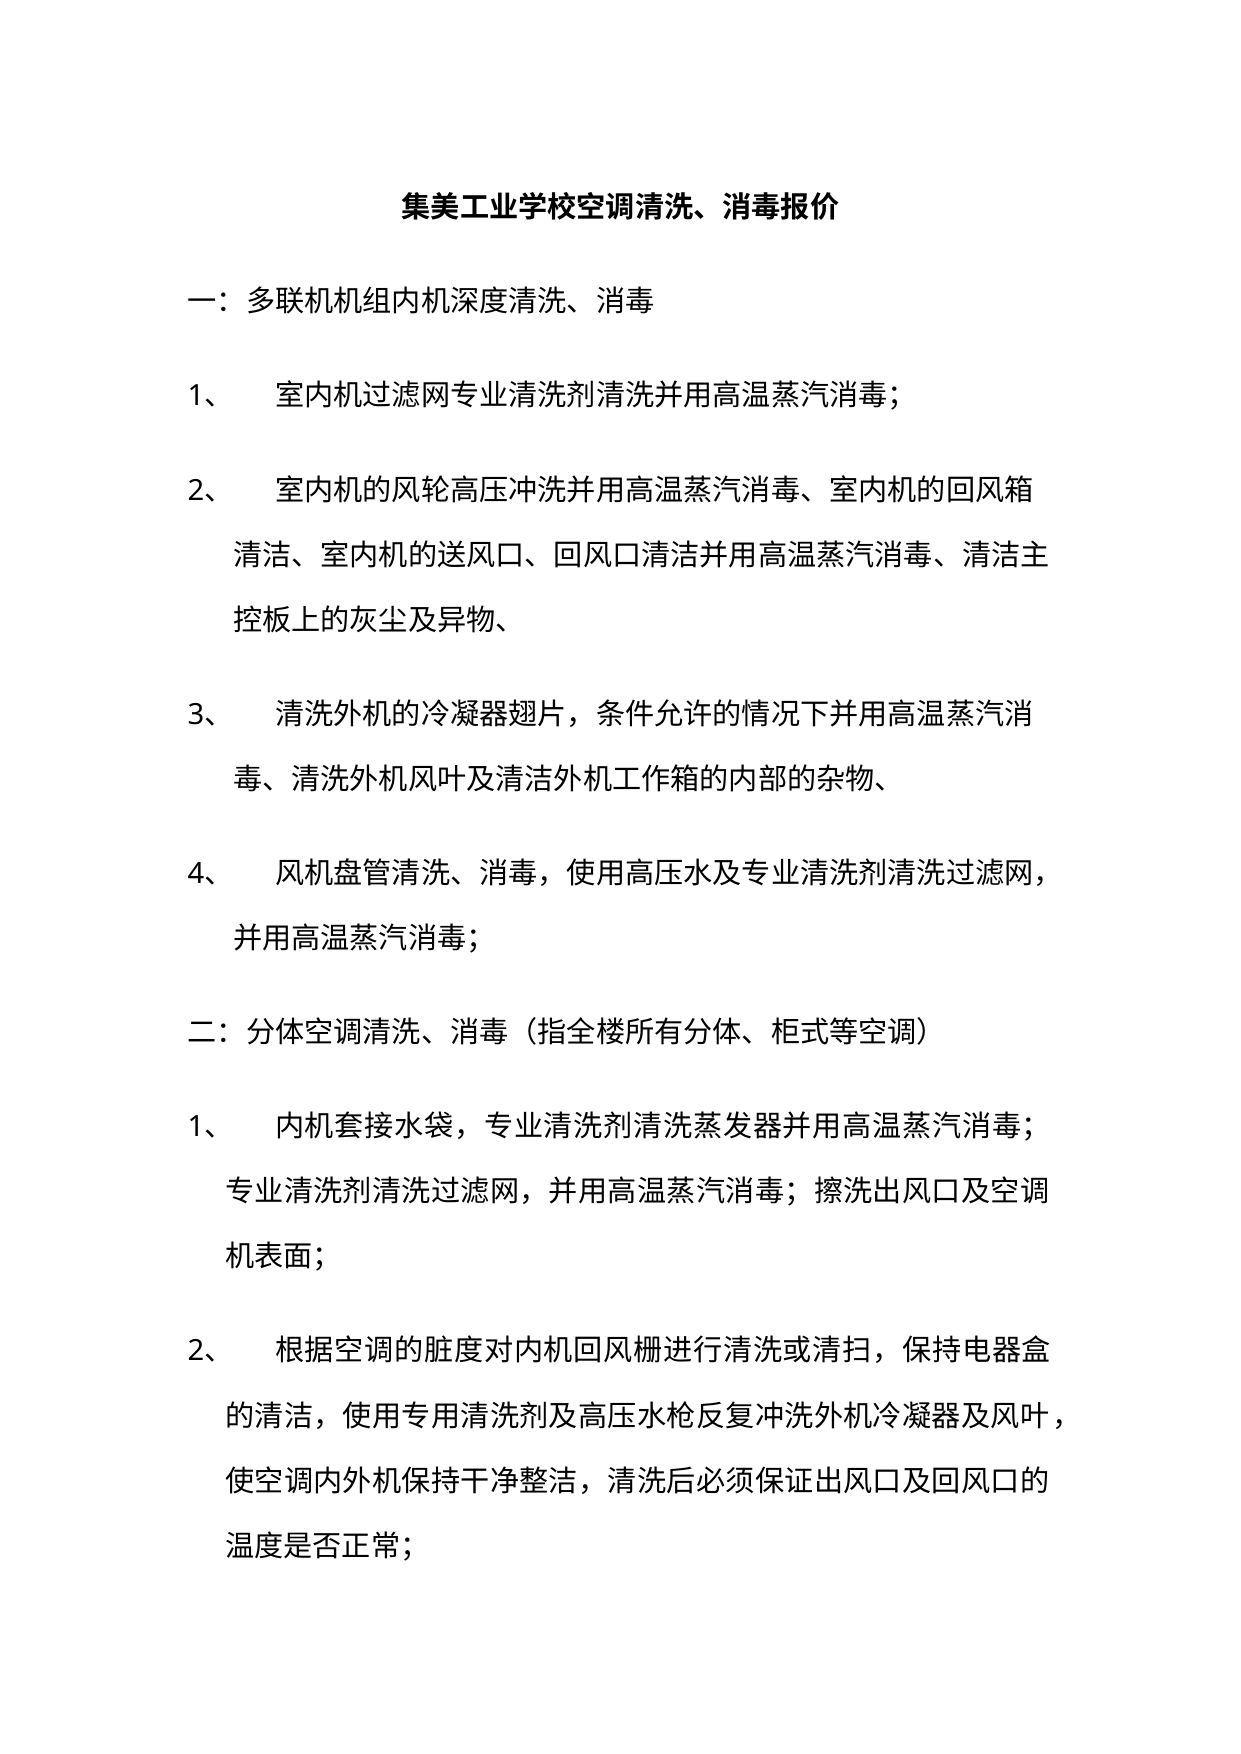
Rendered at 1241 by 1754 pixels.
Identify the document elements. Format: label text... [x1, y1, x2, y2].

list 清洗外机的冷凝器翅片，条件允许的情况下并用高温蒸汽消毒、清洗外机风叶及清洁外机工作箱的内部的杂物、 [187, 679, 1053, 809]
text 一：多联机机组内机深度清洗、消毒 [187, 267, 1053, 332]
list 室内机的风轮高压冲洗并用高温蒸汽消毒、室内机的回风箱清洁、室内机的送风口、回风口清洁并用高温蒸汽消毒、清洁主控板上的灰尘及异物、 [187, 455, 1053, 650]
text 集美工业学校空调清洗、消毒报价 [187, 172, 1053, 237]
list 根据空调的脏度对内机回风栅进行清洗或清扫，保持电器盒的清洁，使用专用清洗剂及高压水枪反复冲洗外机冷凝器及风叶，使空调内外机保持干净整洁，清洗后必须保证出风口及回风口的温度是否正常； [187, 1316, 1053, 1576]
list 风机盘管清洗、消毒，使用高压水及专业清洗剂清洗过滤网，并用高温蒸汽消毒； [187, 838, 1053, 968]
text 二：分体空调清洗、消毒（指全楼所有分体、柜式等空调） [187, 997, 1053, 1062]
list 内机套接水袋，专业清洗剂清洗蒸发器并用高温蒸汽消毒；专业清洗剂清洗过滤网，并用高温蒸汽消毒；擦洗出风口及空调机表面； [187, 1092, 1053, 1287]
list 室内机过滤网专业清洗剂清洗并用高温蒸汽消毒； [187, 361, 1053, 426]
